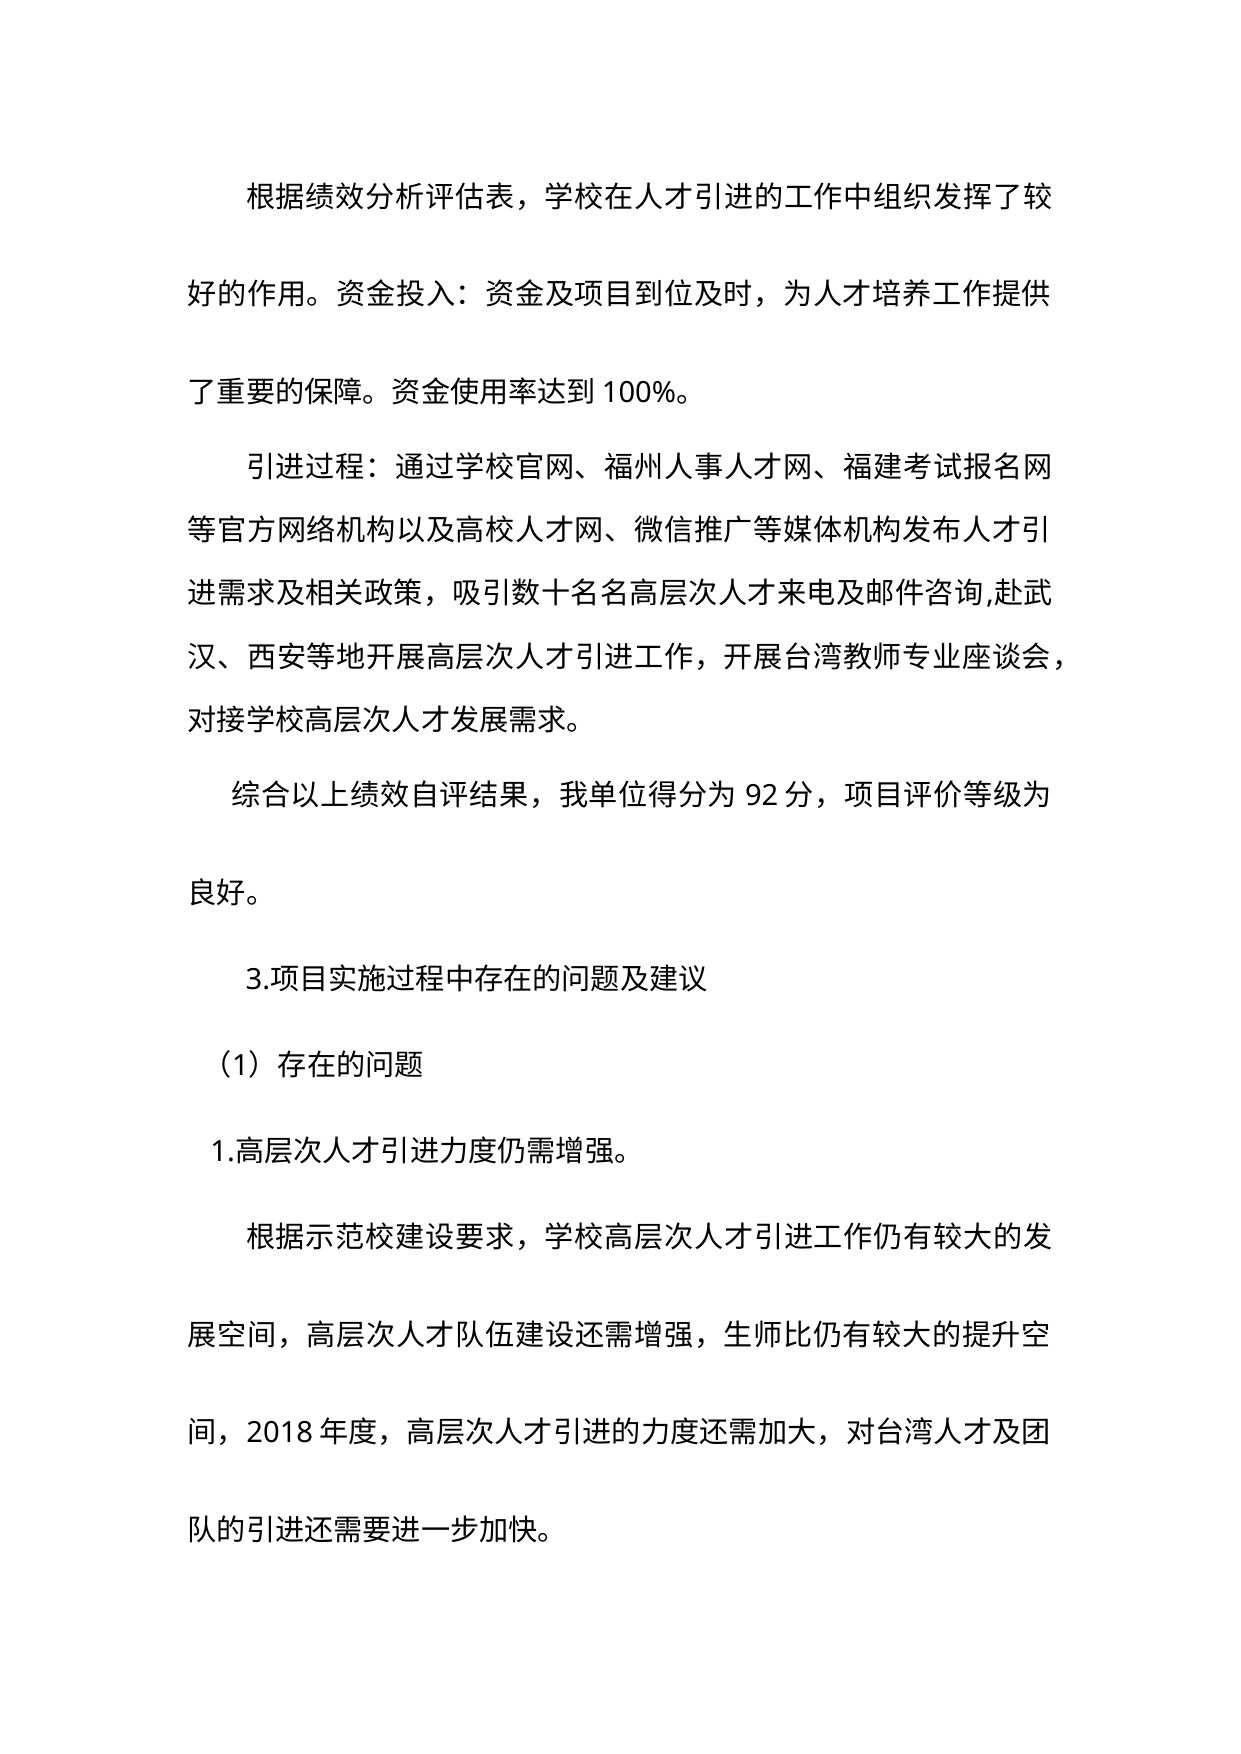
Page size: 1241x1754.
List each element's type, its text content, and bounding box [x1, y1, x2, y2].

text 根据示范校建设要求，学校高层次人才引进工作仍有较大的发展空间，高层次人才队伍建设还需增强，生师比仍有较大的提升空间，2018年度，高层次人才引进的力度还需加大，对台湾人才及团队的引进还需要进一步加快。 [187, 1202, 1053, 1560]
text 1.高层次人才引进力度仍需增强。 [187, 1116, 1053, 1181]
text 3.项目实施过程中存在的问题及建议 [187, 944, 1053, 1009]
text 综合以上绩效自评结果，我单位得分为92分，项目评价等级为良好。 [187, 760, 1053, 923]
text （1）存在的问题 [187, 1030, 1053, 1095]
text 引进过程：通过学校官网、福州人事人才网、福建考试报名网等官方网络机构以及高校人才网、微信推广等媒体机构发布人才引进需求及相关政策，吸引数十名名高层次人才来电及邮件咨询,赴武汉、西安等地开展高层次人才引进工作，开展台湾教师专业座谈会，对接学校高层次人才发展需求。 [187, 443, 1053, 739]
text 根据绩效分析评估表，学校在人才引进的工作中组织发挥了较好的作用。资金投入：资金及项目到位及时，为人才培养工作提供了重要的保障。资金使用率达到100%。 [187, 162, 1053, 422]
